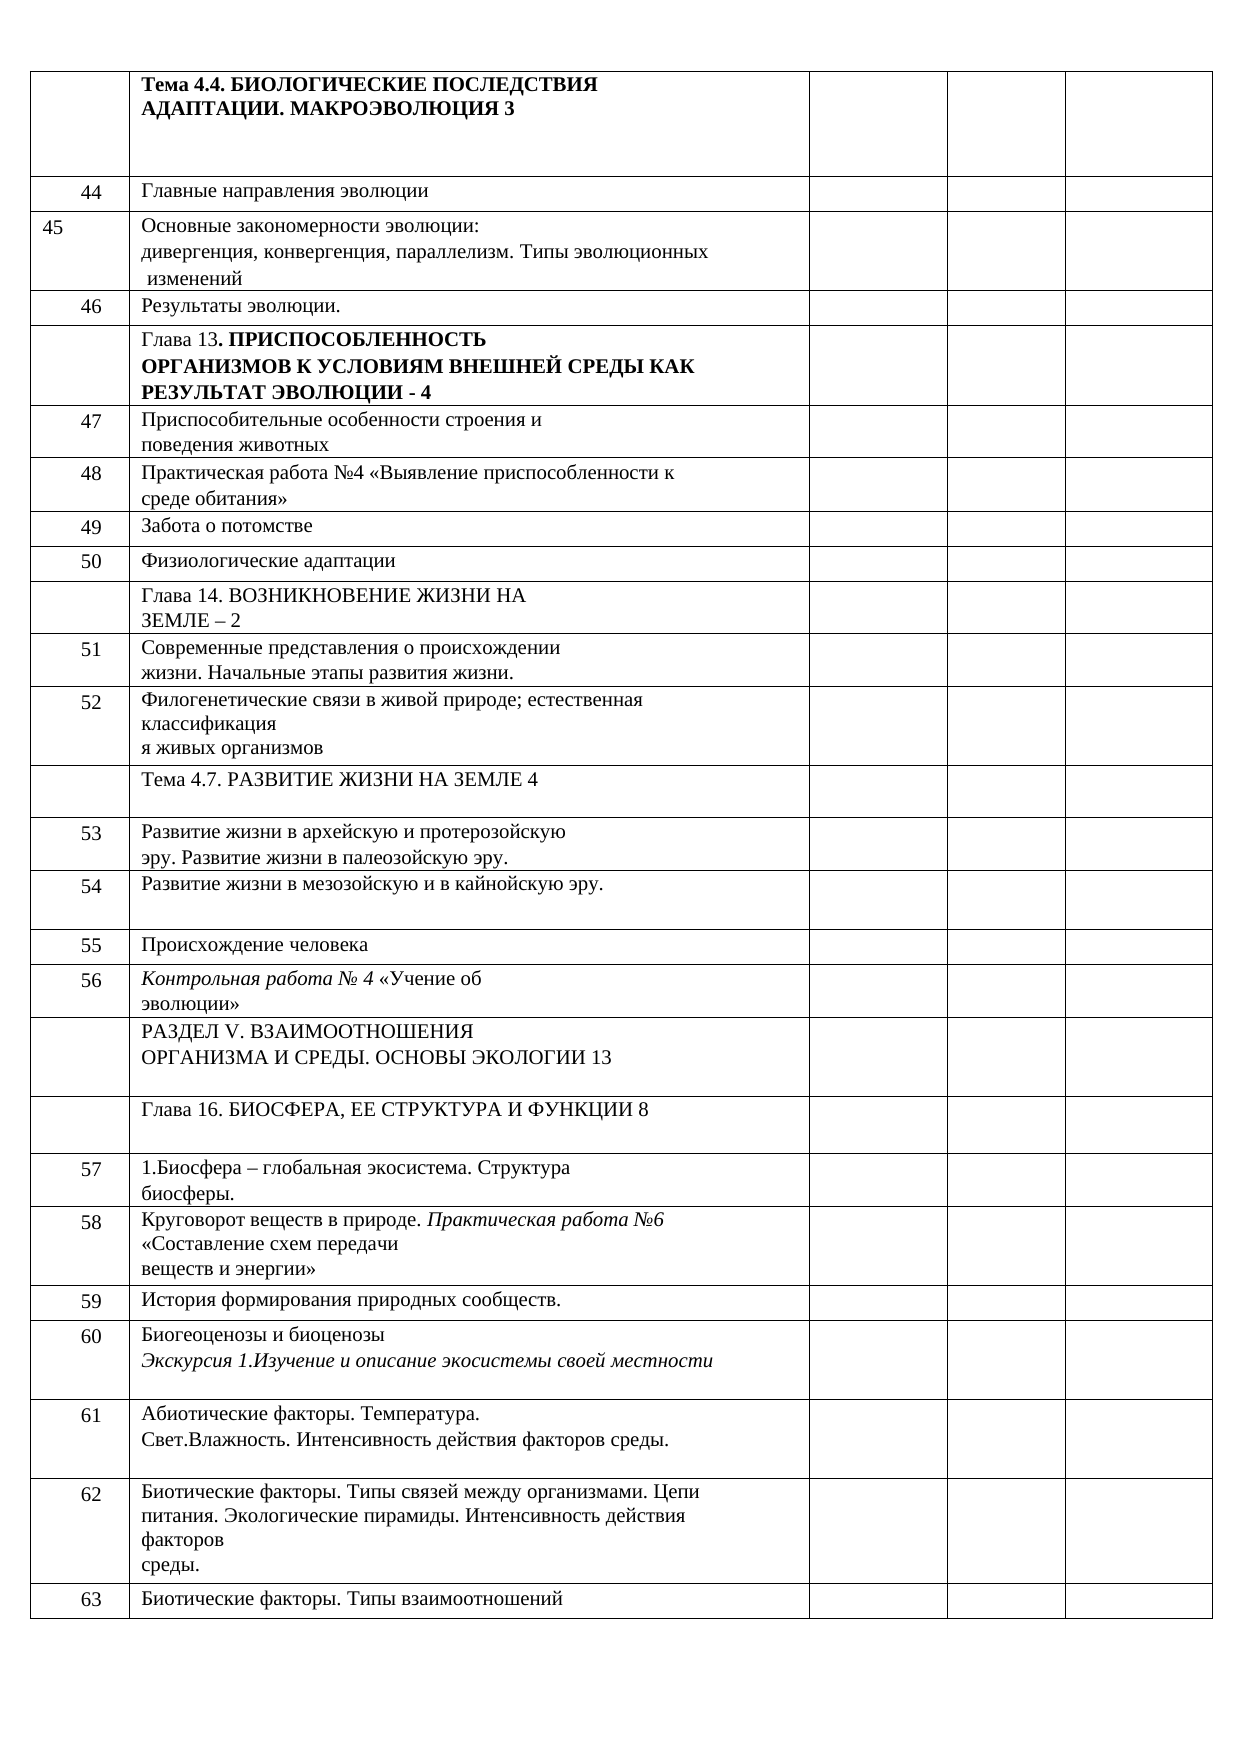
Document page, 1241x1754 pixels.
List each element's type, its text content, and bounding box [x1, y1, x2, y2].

table_cell [1066, 406, 1212, 457]
table_cell [810, 1286, 947, 1320]
table_cell Современные представления о происхождении жизни. Начальные этапы развития жизни. [130, 634, 809, 686]
table_cell [948, 1154, 1065, 1206]
table_cell [1066, 547, 1212, 581]
table_cell История формирования природных сообществ. [130, 1286, 809, 1320]
table_cell [31, 766, 129, 817]
table_cell [810, 1584, 947, 1618]
table_cell Развитие жизни в мезозойскую и в кайнойскую эру. [130, 871, 809, 929]
table_cell Забота о потомстве [130, 512, 809, 546]
table_cell [948, 634, 1065, 686]
table_cell [948, 818, 1065, 870]
table_cell [810, 1321, 947, 1399]
table_cell [948, 1479, 1065, 1583]
table_cell Биотические факторы. Типы связей между организмами. Цепи питания. Экологические пирамиды. Интенсивность действия факторов среды. [130, 1479, 809, 1583]
table_cell [1066, 1584, 1212, 1618]
table_cell [1066, 212, 1212, 290]
table_header [810, 72, 947, 176]
table_cell Физиологические адаптации [130, 547, 809, 581]
table_cell [810, 406, 947, 457]
table_cell [810, 687, 947, 765]
table_cell [948, 212, 1065, 290]
table_cell Абиотические факторы. Температура. Свет.Влажность. Интенсивность действия факторов среды. [130, 1400, 809, 1478]
table_cell [1066, 1321, 1212, 1399]
table_cell [1066, 634, 1212, 686]
table_cell [31, 582, 129, 633]
table_cell [1066, 1479, 1212, 1583]
table_header [31, 72, 129, 176]
table_cell [31, 326, 129, 404]
table_cell 59 [31, 1286, 129, 1320]
table_cell [948, 1321, 1065, 1399]
table_cell [1066, 687, 1212, 765]
table_cell [810, 458, 947, 511]
table_cell 46 [31, 291, 129, 325]
table_cell РАЗДЕЛ V. ВЗАИМООТНОШЕНИЯ ОРГАНИЗМА И СРЕДЫ. ОСНОВЫ ЭКОЛОГИИ 13 [130, 1018, 809, 1096]
table_cell [1066, 930, 1212, 964]
table_cell [948, 177, 1065, 211]
table_cell [810, 212, 947, 290]
table_cell Глава 13. ПРИСПОСОБЛЕННОСТЬ ОРГАНИЗМОВ К УСЛОВИЯМ ВНЕШНЕЙ СРЕДЫ КАК РЕЗУЛЬТАТ ЭВОЛЮЦИИ - 4 [130, 326, 809, 404]
table_cell [948, 1018, 1065, 1096]
table_cell 52 [31, 687, 129, 765]
table_cell [948, 1286, 1065, 1320]
table_cell [1066, 1286, 1212, 1320]
table_cell [1066, 512, 1212, 546]
table_cell [948, 582, 1065, 633]
table_cell [810, 965, 947, 1017]
table_cell Круговорот веществ в природе. Практическая работа №6 «Составление схем передачи веществ и энергии» [130, 1207, 809, 1285]
table_cell 54 [31, 871, 129, 929]
table_cell [31, 1018, 129, 1096]
table_cell [948, 291, 1065, 325]
table_cell 58 [31, 1207, 129, 1285]
table_cell 48 [31, 458, 129, 511]
table_cell Глава 14. ВОЗНИКНОВЕНИЕ ЖИЗНИ НА ЗЕМЛЕ – 2 [130, 582, 809, 633]
table_cell Биотические факторы. Типы взаимоотношений [130, 1584, 809, 1618]
table_cell [810, 1097, 947, 1153]
table_cell [810, 930, 947, 964]
table_cell [948, 871, 1065, 929]
table_cell Приспособительные особенности строения и поведения животных [130, 406, 809, 457]
table_cell [1066, 458, 1212, 511]
table_cell [948, 766, 1065, 817]
table_cell [1066, 818, 1212, 870]
table_header [948, 72, 1065, 176]
table_cell [948, 1584, 1065, 1618]
table_cell [948, 687, 1065, 765]
table_cell [1066, 1097, 1212, 1153]
table_cell 57 [31, 1154, 129, 1206]
table_cell [810, 326, 947, 404]
table_cell 47 [31, 406, 129, 457]
table_cell Происхождение человека [130, 930, 809, 964]
table_cell [948, 930, 1065, 964]
table_cell [1066, 1154, 1212, 1206]
table_cell [948, 458, 1065, 511]
table_cell [948, 1400, 1065, 1478]
table_cell [810, 634, 947, 686]
table_cell 1.Биосфера – глобальная экосистема. Структура биосферы. [130, 1154, 809, 1206]
table_cell 50 [31, 547, 129, 581]
table_cell Биогеоценозы и биоценозы Экскурсия 1.Изучение и описание экосистемы своей местности [130, 1321, 809, 1399]
table_cell 60 [31, 1321, 129, 1399]
table_cell Практическая работа №4 «Выявление приспособленности к среде обитания» [130, 458, 809, 511]
table_cell 55 [31, 930, 129, 964]
table_cell 45 [31, 212, 129, 290]
table_cell [1066, 766, 1212, 817]
table_cell [810, 512, 947, 546]
table_header Тема 4.4. БИОЛОГИЧЕСКИЕ ПОСЛЕДСТВИЯ АДАПТАЦИИ. МАКРОЭВОЛЮЦИЯ 3 [130, 72, 809, 176]
table_cell [31, 1097, 129, 1153]
table_cell Филогенетические связи в живой природе; естественная классификация я живых организмов [130, 687, 809, 765]
table_cell 63 [31, 1584, 129, 1618]
table_cell [810, 1400, 947, 1478]
table_cell [948, 965, 1065, 1017]
table_cell Главные направления эволюции [130, 177, 809, 211]
table_cell [1066, 871, 1212, 929]
table_cell Развитие жизни в архейскую и протерозойскую эру. Развитие жизни в палеозойскую эру. [130, 818, 809, 870]
table_cell [810, 1207, 947, 1285]
table_cell 53 [31, 818, 129, 870]
table_cell Тема 4.7. РАЗВИТИЕ ЖИЗНИ НА ЗЕМЛЕ 4 [130, 766, 809, 817]
table_cell [810, 291, 947, 325]
table_cell 61 [31, 1400, 129, 1478]
table_cell Глава 16. БИОСФЕРА, ЕЕ СТРУКТУРА И ФУНКЦИИ 8 [130, 1097, 809, 1153]
table_cell [1066, 1018, 1212, 1096]
table_cell [810, 1154, 947, 1206]
table_header [1066, 72, 1212, 176]
table_cell [948, 547, 1065, 581]
table_cell 62 [31, 1479, 129, 1583]
table_cell [810, 871, 947, 929]
table_cell [1066, 1400, 1212, 1478]
table_cell [948, 406, 1065, 457]
table_cell 56 [31, 965, 129, 1017]
table_cell Результаты эволюции. [130, 291, 809, 325]
table_cell [810, 1018, 947, 1096]
table_cell [1066, 326, 1212, 404]
table_cell 51 [31, 634, 129, 686]
table_cell [810, 547, 947, 581]
table_cell [948, 1207, 1065, 1285]
table_cell [1066, 582, 1212, 633]
table_cell 49 [31, 512, 129, 546]
table_cell [810, 766, 947, 817]
table_cell [948, 326, 1065, 404]
table_cell [810, 177, 947, 211]
table_cell [810, 582, 947, 633]
table_cell [1066, 965, 1212, 1017]
table_cell [810, 818, 947, 870]
table_cell Основные закономерности эволюции: дивергенция, конвергенция, параллелизм. Типы эволюционных изменений [130, 212, 809, 290]
table_cell [948, 512, 1065, 546]
table_cell [810, 1479, 947, 1583]
table_cell Контрольная работа № 4 «Учение об эволюции» [130, 965, 809, 1017]
table_cell [1066, 291, 1212, 325]
table_cell [1066, 1207, 1212, 1285]
table_cell [948, 1097, 1065, 1153]
table_cell 44 [31, 177, 129, 211]
table_cell [1066, 177, 1212, 211]
